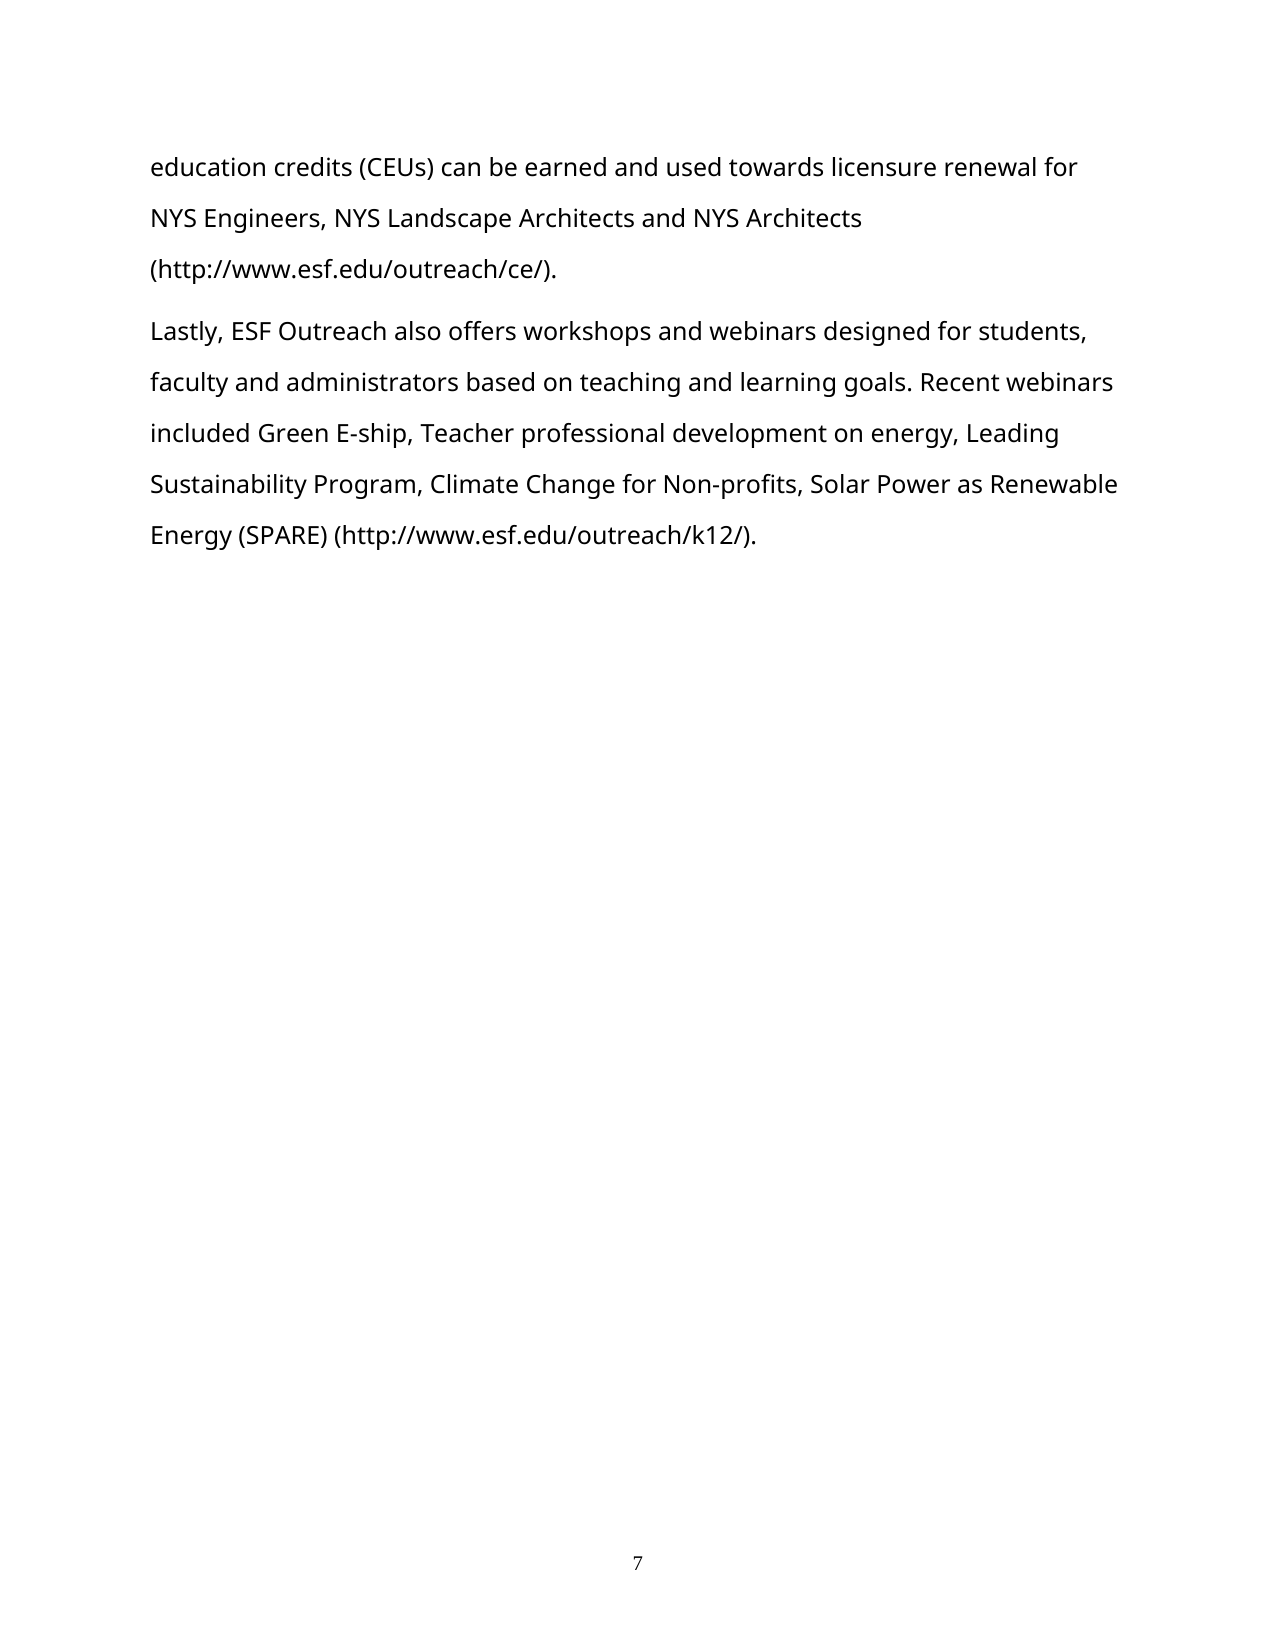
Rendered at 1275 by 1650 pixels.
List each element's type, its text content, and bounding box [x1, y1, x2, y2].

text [150, 150, 1125, 286]
text Lastly, ESF Outreach also offers workshops and webinars designed for students, faculty and administrators based on teaching and learning goals. Recent webinars included Green E-ship, Teacher professional development on energy, Leading Sustainability Program, Climate Change for Non-profits, Solar Power as Renewable Energy (SPARE) (http://www.esf.edu/outreach/k12/). [150, 313, 1125, 551]
